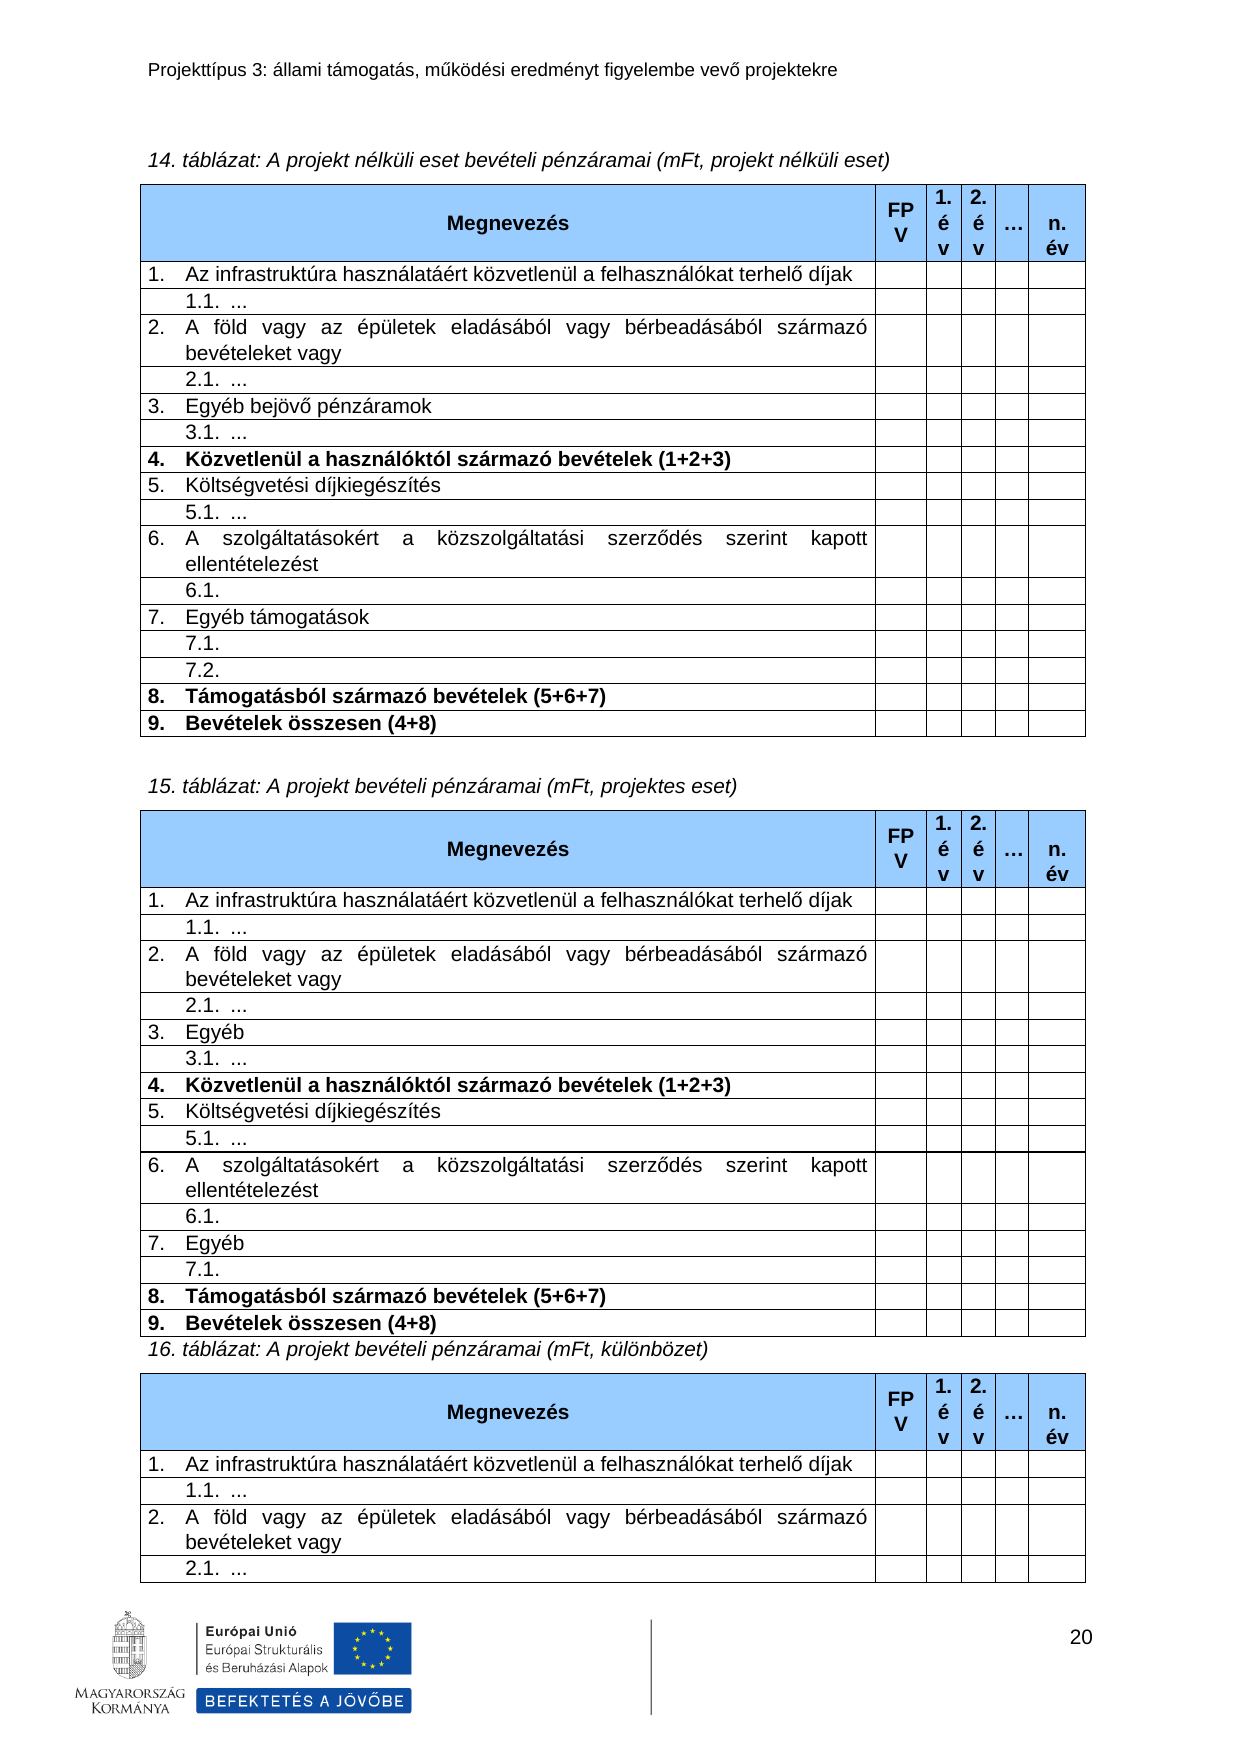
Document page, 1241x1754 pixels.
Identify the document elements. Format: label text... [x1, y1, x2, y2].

table_cell [962, 500, 995, 525]
table_cell [996, 1020, 1028, 1045]
table_cell [1029, 289, 1085, 314]
table_header … [996, 811, 1028, 887]
table_cell [996, 605, 1028, 630]
table_cell [141, 631, 875, 657]
table_cell [1029, 888, 1085, 914]
table_cell [962, 1073, 995, 1098]
table_cell [962, 711, 995, 736]
table_cell ... [141, 1126, 875, 1151]
table_cell [962, 888, 995, 914]
table_cell [1029, 447, 1085, 472]
table_cell [876, 1505, 926, 1555]
table_cell [1029, 394, 1085, 419]
table_cell [876, 1020, 926, 1045]
table_cell ... [141, 500, 875, 525]
table_cell [1029, 1204, 1085, 1229]
table_cell Költségvetési díjkiegészítés [141, 473, 875, 499]
table_cell [927, 1257, 961, 1283]
table_cell [876, 1204, 926, 1229]
table_cell [927, 1478, 961, 1503]
table_cell [962, 1231, 995, 1256]
table_cell [1029, 1556, 1085, 1582]
table_cell Egyéb támogatások [141, 605, 875, 630]
table_cell [1029, 473, 1085, 499]
table_cell [996, 1073, 1028, 1098]
table_cell Támogatásból származó bevételek (5+6+7) [141, 684, 875, 710]
table_cell [876, 1556, 926, 1582]
table_cell ... [141, 1478, 875, 1503]
table_cell [876, 993, 926, 1018]
table_cell [962, 473, 995, 499]
table_cell [1029, 500, 1085, 525]
table_cell [876, 1284, 926, 1309]
table_cell [1029, 631, 1085, 657]
table_cell [1029, 1153, 1085, 1203]
table_cell [927, 1505, 961, 1555]
table_cell [927, 1153, 961, 1203]
table_cell [996, 1046, 1028, 1072]
table_cell [876, 394, 926, 419]
table_cell [927, 500, 961, 525]
table_cell [962, 447, 995, 472]
table_cell [876, 1231, 926, 1256]
table_cell [1029, 526, 1085, 577]
table_header Megnevezés [141, 185, 875, 261]
table_cell [1029, 1073, 1085, 1098]
table_cell [927, 1310, 961, 1336]
table_header … [996, 1374, 1028, 1450]
table_cell Az infrastruktúra használatáért közvetlenül a felhasználókat terhelő díjak [141, 1451, 875, 1477]
table_cell [996, 993, 1028, 1018]
table_cell [996, 1556, 1028, 1582]
table_cell [996, 915, 1028, 940]
table_cell [962, 367, 995, 392]
table_cell [1029, 941, 1085, 992]
table_cell [927, 394, 961, 419]
table_cell [876, 605, 926, 630]
table_cell [962, 1153, 995, 1203]
table_cell [927, 473, 961, 499]
table_cell [876, 1451, 926, 1477]
table_header 1. év [927, 811, 961, 887]
table_cell [962, 289, 995, 314]
table_cell [996, 631, 1028, 657]
table_cell [962, 1126, 995, 1151]
table_cell [1029, 1046, 1085, 1072]
table_header 2. év [962, 811, 995, 887]
table_header Megnevezés [141, 1374, 875, 1450]
table_cell [1029, 262, 1085, 288]
table_cell [962, 420, 995, 446]
table_cell [1029, 1310, 1085, 1336]
table_cell [996, 941, 1028, 992]
table_cell ... [141, 1046, 875, 1072]
table_cell [1029, 1451, 1085, 1477]
table_cell [962, 1257, 995, 1283]
text 16. táblázat: A projekt bevételi pénzáramai (mFt, különbözet) [148, 1337, 1093, 1361]
table_cell A föld vagy az épületek eladásából vagy bérbeadásából származó bevételeket vagy [141, 941, 875, 992]
table_cell [927, 684, 961, 710]
table_cell [962, 941, 995, 992]
table_cell [141, 658, 875, 683]
table_cell [876, 1478, 926, 1503]
text 15. táblázat: A projekt bevételi pénzáramai (mFt, projektes eset) [148, 774, 1093, 798]
table_cell [996, 684, 1028, 710]
table_cell [876, 1126, 926, 1151]
table_cell [876, 473, 926, 499]
table_cell [962, 394, 995, 419]
table_cell [1029, 578, 1085, 603]
table_cell [927, 1204, 961, 1229]
table_cell [996, 578, 1028, 603]
table_cell [1029, 993, 1085, 1018]
table_cell [1029, 1257, 1085, 1283]
table_cell [996, 1284, 1028, 1309]
table_cell [996, 658, 1028, 683]
table_cell [927, 262, 961, 288]
table_cell [962, 1284, 995, 1309]
text 14. táblázat: A projekt nélküli eset bevételi pénzáramai (mFt, projekt nélküli eset) [148, 148, 1093, 172]
table_cell [927, 1451, 961, 1477]
table_cell [927, 888, 961, 914]
table_cell [996, 447, 1028, 472]
table_cell ... [141, 915, 875, 940]
table_cell [962, 915, 995, 940]
table_cell [996, 500, 1028, 525]
table_cell [927, 941, 961, 992]
table_cell [962, 1451, 995, 1477]
table_cell [876, 315, 926, 366]
table_cell [876, 1257, 926, 1283]
table_cell [927, 1099, 961, 1125]
table_cell [996, 262, 1028, 288]
table_cell [962, 1556, 995, 1582]
table_cell [876, 1073, 926, 1098]
table_cell Az infrastruktúra használatáért közvetlenül a felhasználókat terhelő díjak [141, 888, 875, 914]
table_header n. év [1029, 1374, 1085, 1450]
table_cell [876, 526, 926, 577]
table_cell [996, 394, 1028, 419]
table_header 2. év [962, 185, 995, 261]
table_cell [996, 1505, 1028, 1555]
table_cell [876, 915, 926, 940]
table_cell [996, 315, 1028, 366]
table_cell [962, 631, 995, 657]
table_cell [1029, 915, 1085, 940]
table_header FPV [876, 811, 926, 887]
table_cell [927, 526, 961, 577]
table_cell [927, 420, 961, 446]
table_cell [876, 941, 926, 992]
table_header Megnevezés [141, 811, 875, 887]
table_cell [962, 578, 995, 603]
table_cell [996, 888, 1028, 914]
table_cell [927, 1046, 961, 1072]
table_cell [962, 1204, 995, 1229]
table_header FPV [876, 1374, 926, 1450]
table_cell Egyéb bejövő pénzáramok [141, 394, 875, 419]
table_cell [927, 1126, 961, 1151]
picture [0, 1605, 662, 1750]
table_cell [876, 658, 926, 683]
table_cell [996, 1099, 1028, 1125]
table_cell [1029, 420, 1085, 446]
table_header 1. év [927, 1374, 961, 1450]
table_cell [876, 1310, 926, 1336]
table_cell ... [141, 289, 875, 314]
table_cell [927, 711, 961, 736]
table_header n. év [1029, 811, 1085, 887]
table_cell [876, 262, 926, 288]
table_cell [962, 658, 995, 683]
table_cell [962, 1505, 995, 1555]
table_cell [927, 1284, 961, 1309]
table_cell [927, 578, 961, 603]
table_cell [927, 658, 961, 683]
table_cell [996, 1126, 1028, 1151]
table_cell [876, 500, 926, 525]
table_cell A szolgáltatásokért a közszolgáltatási szerződés szerint kapott ellentételezést [141, 526, 875, 577]
table_cell [876, 289, 926, 314]
table_cell [962, 526, 995, 577]
table_cell [1029, 367, 1085, 392]
table_cell Bevételek összesen (4+8) [141, 711, 875, 736]
table_header … [996, 185, 1028, 261]
table_cell [1029, 315, 1085, 366]
table_cell [927, 1020, 961, 1045]
table_cell [141, 1204, 875, 1229]
table_cell [1029, 1020, 1085, 1045]
table_cell [1029, 605, 1085, 630]
table_cell [876, 631, 926, 657]
table_cell [962, 993, 995, 1018]
table_cell [876, 367, 926, 392]
table_cell ... [141, 1556, 875, 1582]
table_cell [996, 1153, 1028, 1203]
table_cell [141, 578, 875, 603]
table_cell [1029, 1126, 1085, 1151]
table_cell Támogatásból származó bevételek (5+6+7) [141, 1284, 875, 1309]
table_cell A föld vagy az épületek eladásából vagy bérbeadásából származó bevételeket vagy [141, 315, 875, 366]
table_cell [996, 526, 1028, 577]
table_cell [996, 711, 1028, 736]
table_cell [927, 1231, 961, 1256]
table_cell [962, 1099, 995, 1125]
table_cell [1029, 711, 1085, 736]
table_cell Közvetlenül a használóktól származó bevételek (1+2+3) [141, 447, 875, 472]
table_cell Egyéb [141, 1020, 875, 1045]
table_cell Bevételek összesen (4+8) [141, 1310, 875, 1336]
table_header FPV [876, 185, 926, 261]
table_cell A föld vagy az épületek eladásából vagy bérbeadásából származó bevételeket vagy [141, 1505, 875, 1555]
table_cell [996, 1451, 1028, 1477]
table_cell Költségvetési díjkiegészítés [141, 1099, 875, 1125]
table_cell [1029, 1478, 1085, 1503]
table_cell [876, 711, 926, 736]
table_cell [876, 888, 926, 914]
table_cell ... [141, 993, 875, 1018]
table_cell [141, 1257, 875, 1283]
table_cell [876, 1099, 926, 1125]
table_cell [996, 289, 1028, 314]
table_cell [962, 315, 995, 366]
table_cell [962, 1310, 995, 1336]
table_cell [996, 367, 1028, 392]
table_cell [876, 578, 926, 603]
table_cell [1029, 684, 1085, 710]
table_cell Egyéb [141, 1231, 875, 1256]
table_cell Az infrastruktúra használatáért közvetlenül a felhasználókat terhelő díjak [141, 262, 875, 288]
table_cell [927, 447, 961, 472]
table_cell [876, 420, 926, 446]
table_cell [996, 1257, 1028, 1283]
table_cell [876, 447, 926, 472]
table_cell Közvetlenül a használóktól származó bevételek (1+2+3) [141, 1073, 875, 1098]
table_cell [927, 1556, 961, 1582]
table_cell [927, 993, 961, 1018]
table_cell [876, 1046, 926, 1072]
table_cell [962, 1020, 995, 1045]
table_cell [996, 1310, 1028, 1336]
table_cell [962, 1046, 995, 1072]
table_header 1. év [927, 185, 961, 261]
table_cell [962, 605, 995, 630]
table_cell [927, 631, 961, 657]
table_cell [927, 367, 961, 392]
table_cell [927, 605, 961, 630]
table_cell [962, 1478, 995, 1503]
table_cell [1029, 1099, 1085, 1125]
table_cell [927, 1073, 961, 1098]
table_cell [996, 1231, 1028, 1256]
table_cell [927, 289, 961, 314]
table_cell [1029, 1284, 1085, 1309]
table_cell [996, 1478, 1028, 1503]
table_cell [1029, 1231, 1085, 1256]
table_cell [1029, 1505, 1085, 1555]
table_cell [876, 684, 926, 710]
table_cell [996, 420, 1028, 446]
table_cell A szolgáltatásokért a közszolgáltatási szerződés szerint kapott ellentételezést [141, 1153, 875, 1203]
table_cell ... [141, 420, 875, 446]
table_cell [1029, 658, 1085, 683]
table_cell [927, 915, 961, 940]
table_cell [996, 1204, 1028, 1229]
table_header n. év [1029, 185, 1085, 261]
table_header 2. év [962, 1374, 995, 1450]
table_cell [962, 684, 995, 710]
table_cell ... [141, 367, 875, 392]
table_cell [927, 315, 961, 366]
table_cell [996, 473, 1028, 499]
table_cell [962, 262, 995, 288]
table_cell [876, 1153, 926, 1203]
